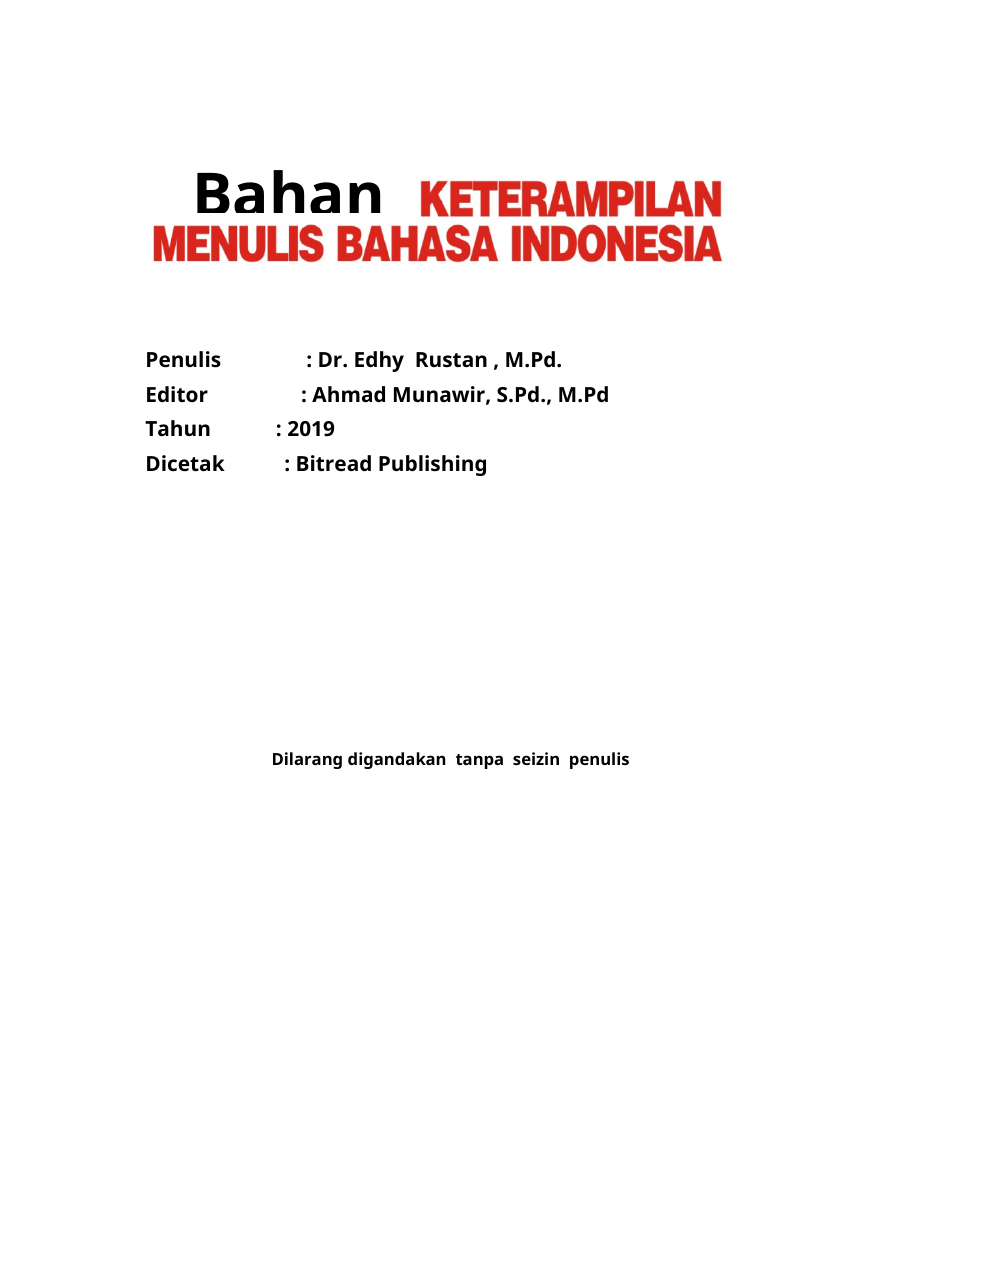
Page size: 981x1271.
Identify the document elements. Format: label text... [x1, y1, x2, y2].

text Penulis : Dr. Edhy Rustan , M.Pd. [145, 345, 756, 373]
text Dicetak : Bitread Publishing [145, 449, 756, 478]
text Tahun : 2019 [145, 414, 756, 443]
picture [112, 177, 727, 264]
text Dilarang digandakan tanpa seizin penulis [145, 747, 756, 770]
text Editor : Ahmad Munawir, S.Pd., M.Pd [145, 380, 756, 408]
